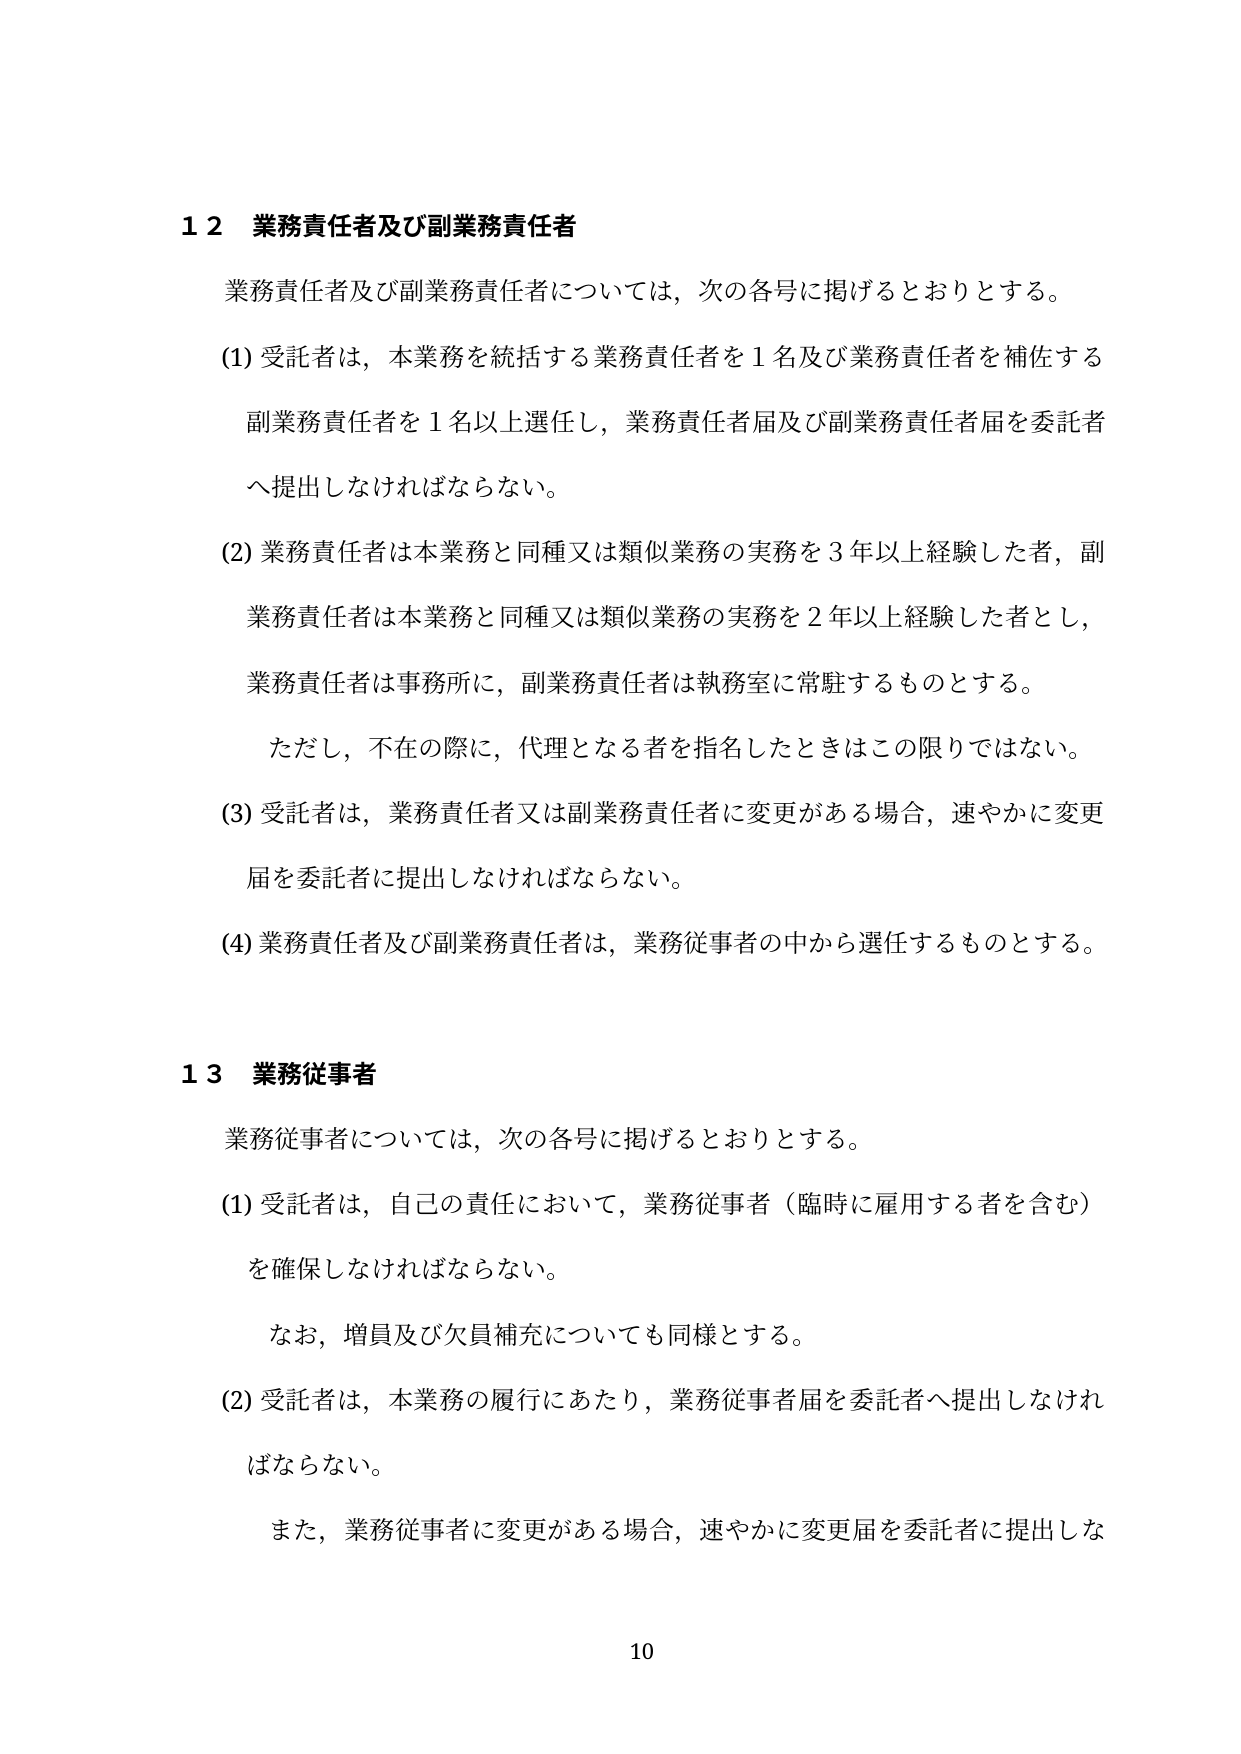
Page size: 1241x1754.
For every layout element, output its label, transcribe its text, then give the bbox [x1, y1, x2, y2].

text 業務責任者及び副業務責任者については，次の各号に掲げるとおりとする。 [199, 257, 1106, 323]
subtitle １２ 業務責任者及び副業務責任者 [177, 192, 1106, 257]
text (1) 受託者は，本業務を統括する業務責任者を１名及び業務責任者を補佐する副業務責任者を１名以上選任し，業務責任者届及び副業務責任者届を委託者へ提出しなければならない。 [221, 323, 1106, 518]
text (3) 受託者は，業務責任者又は副業務責任者に変更がある場合，速やかに変更届を委託者に提出しなければならない。 [221, 779, 1106, 909]
text (2) 受託者は，本業務の履行にあたり，業務従事者届を委託者へ提出しなければならない。 [221, 1366, 1106, 1496]
text (1) 受託者は，自己の責任において，業務従事者（臨時に雇用する者を含む）を確保しなければならない。 [221, 1170, 1106, 1301]
text なお，増員及び欠員補充についても同様とする。 [243, 1301, 1106, 1366]
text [243, 1496, 1106, 1562]
subtitle １３ 業務従事者 [177, 1040, 1106, 1105]
text 業務従事者については，次の各号に掲げるとおりとする。 [199, 1105, 1106, 1170]
text (2) 業務責任者は本業務と同種又は類似業務の実務を３年以上経験した者，副業務責任者は本業務と同種又は類似業務の実務を２年以上経験した者とし，業務責任者は事務所に，副業務責任者は執務室に常駐するものとする。 [221, 518, 1106, 714]
text (4) 業務責任者及び副業務責任者は，業務従事者の中から選任するものとする。 [221, 909, 1106, 975]
text ただし，不在の際に，代理となる者を指名したときはこの限りではない。 [243, 714, 1106, 779]
